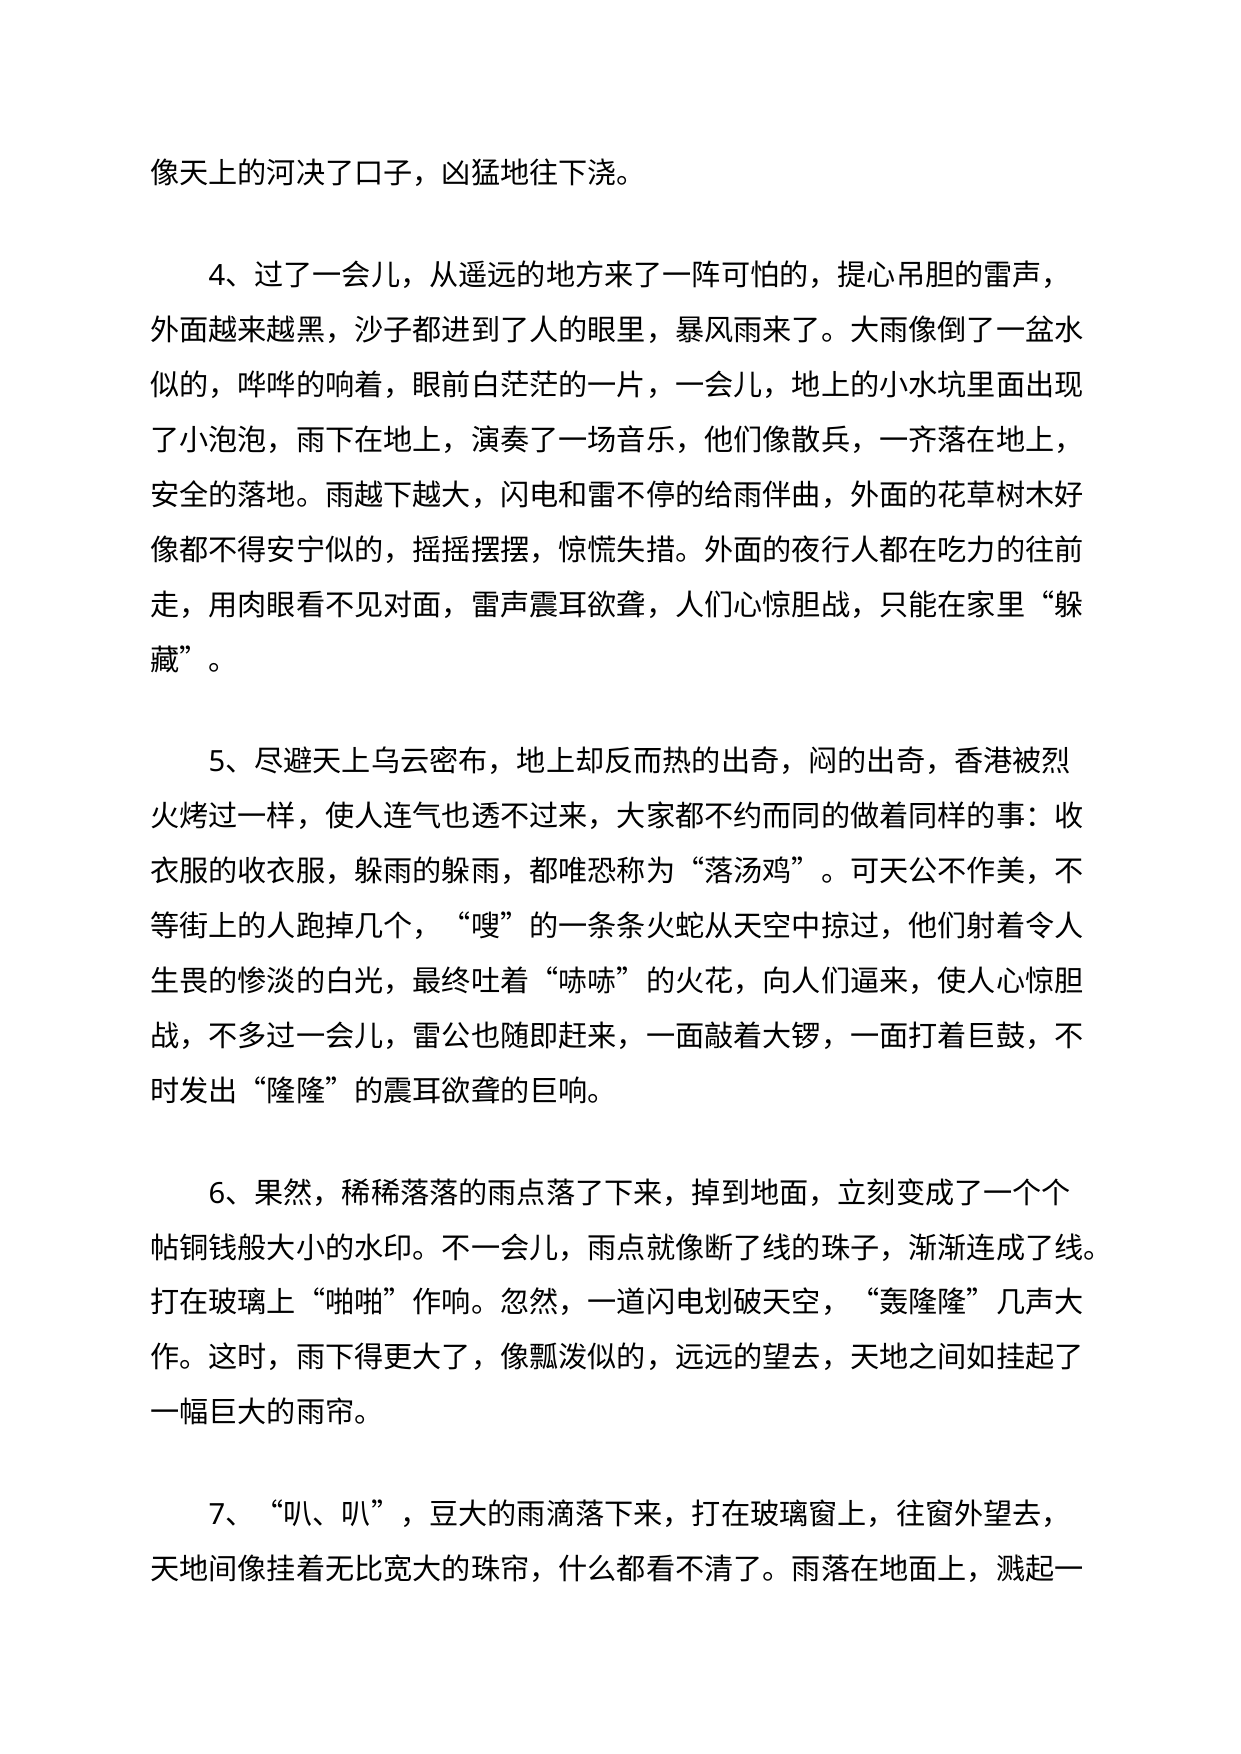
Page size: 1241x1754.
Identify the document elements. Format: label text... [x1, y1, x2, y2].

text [150, 1491, 1090, 1588]
text 4、过了一会儿，从遥远的地方来了一阵可怕的，提心吊胆的雷声，外面越来越黑，沙子都进到了人的眼里，暴风雨来了。大雨像倒了一盆水似的，哗哗的响着，眼前白茫茫的一片，一会儿，地上的小水坑里面出现了小泡泡，雨下在地上，演奏了一场音乐，他们像散兵，一齐落在地上，安全的落地。雨越下越大，闪电和雷不停的给雨伴曲，外面的花草树木好像都不得安宁似的，摇摇摆摆，惊慌失措。外面的夜行人都在吃力的往前走，用肉眼看不见对面，雷声震耳欲聋，人们心惊胆战，只能在家里“躲藏”。 [150, 252, 1090, 678]
text 6、果然，稀稀落落的雨点落了下来，掉到地面，立刻变成了一个个帖铜钱般大小的水印。不一会儿，雨点就像断了线的珠子，渐渐连成了线。打在玻璃上“啪啪”作响。忽然，一道闪电划破天空，“轰隆隆”几声大作。这时，雨下得更大了，像瓢泼似的，远远的望去，天地之间如挂起了一幅巨大的雨帘。 [150, 1169, 1090, 1431]
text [150, 150, 1090, 192]
text 5、尽避天上乌云密布，地上却反而热的出奇，闷的出奇，香港被烈火烤过一样，使人连气也透不过来，大家都不约而同的做着同样的事：收衣服的收衣服，躲雨的躲雨，都唯恐称为“落汤鸡”。可天公不作美，不等街上的人跑掉几个，“嗖”的一条条火蛇从天空中掠过，他们射着令人生畏的惨淡的白光，最终吐着“哧哧”的火花，向人们逼来，使人心惊胆战，不多过一会儿，雷公也随即赶来，一面敲着大锣，一面打着巨鼓，不时发出“隆隆”的震耳欲聋的巨响。 [150, 738, 1090, 1110]
